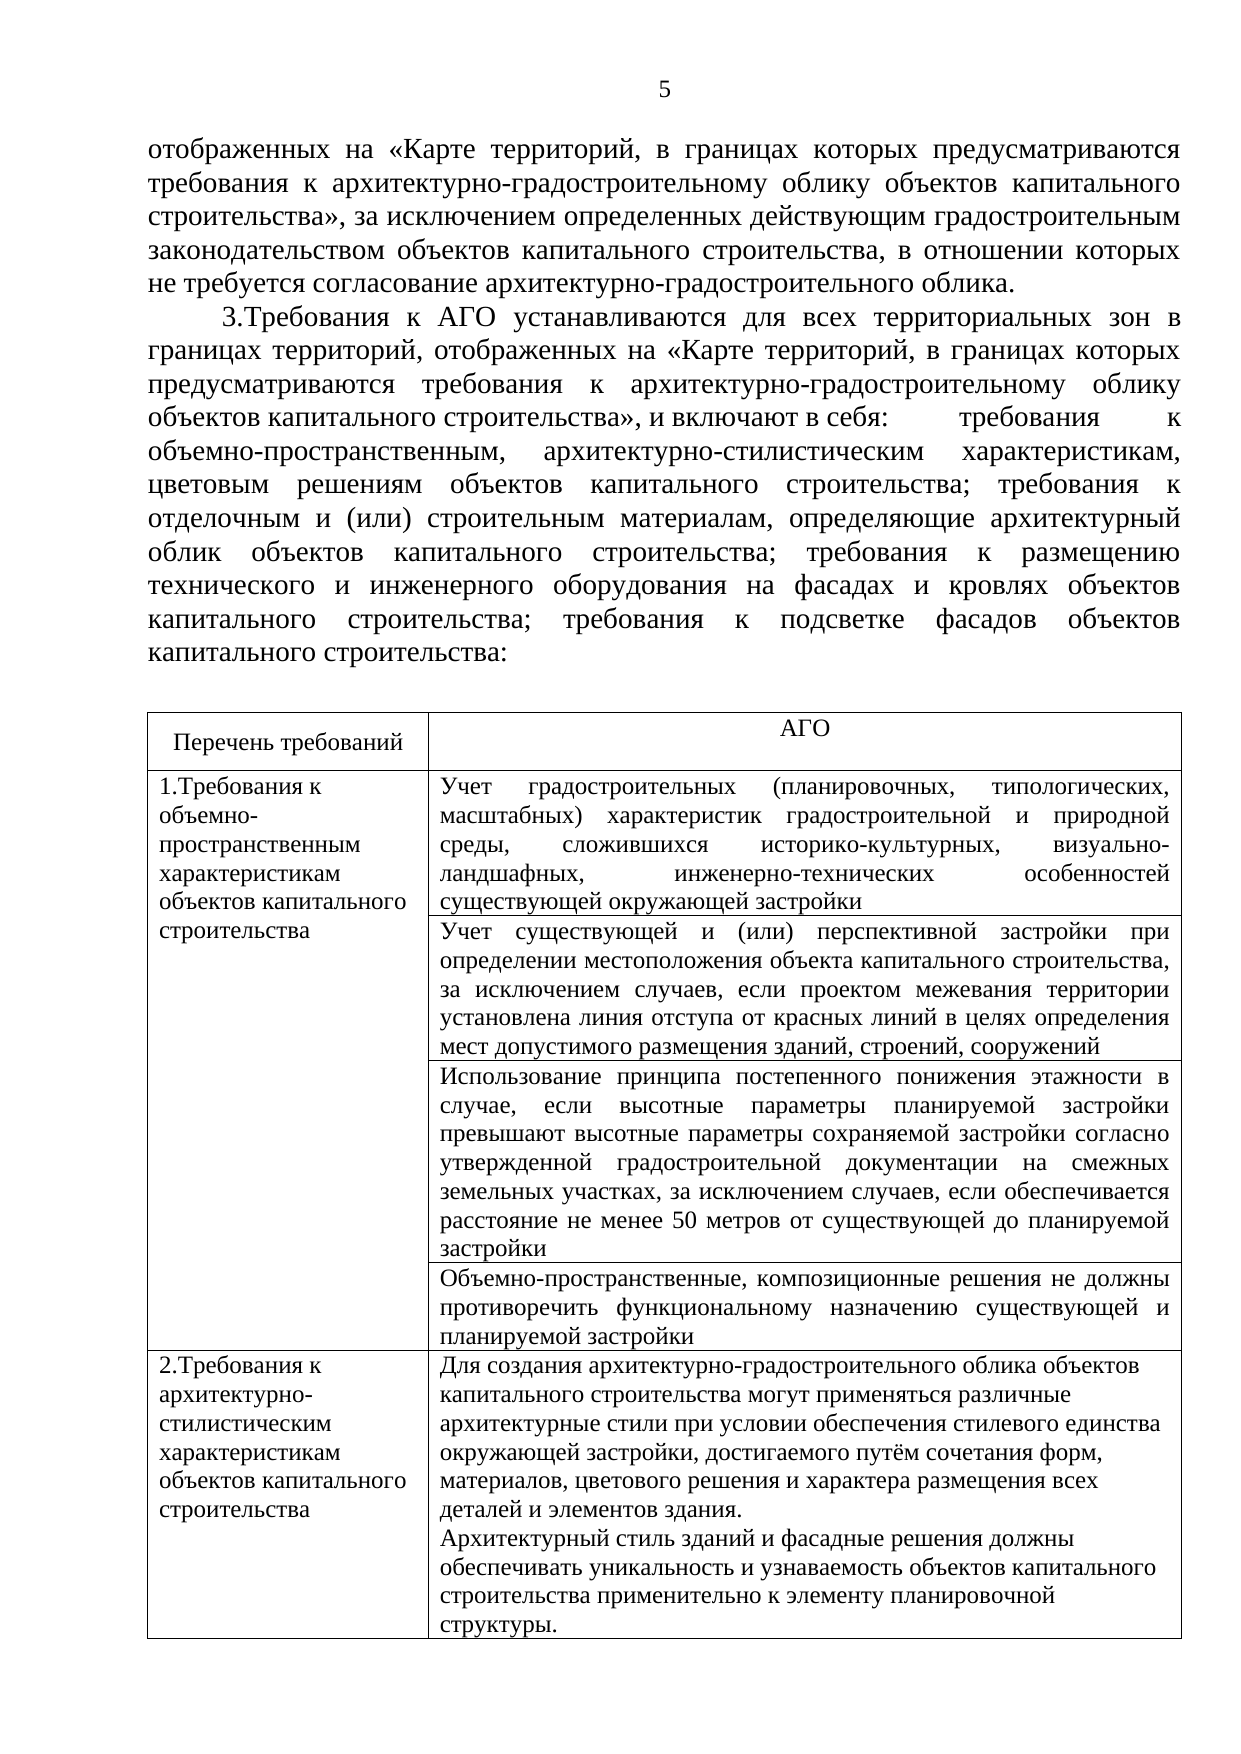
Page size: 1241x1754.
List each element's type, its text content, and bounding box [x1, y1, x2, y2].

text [148, 131, 1181, 299]
table_cell Объемно-пространственные, композиционные решения не должны противоречить функциональному назначению существующей и планируемой застройки [429, 1263, 1181, 1349]
table_cell Использование принципа постепенного понижения этажности в случае, если высотные параметры планируемой застройки превышают высотные параметры сохраняемой застройки согласно утвержденной градостроительной документации на смежных земельных участках, за исключением случаев, если обеспечивается расстояние не менее 50 метров от существующей до планируемой застройки [429, 1061, 1181, 1262]
text 3.Требования к АГО устанавливаются для всех территориальных зон в границах территорий, отображенных на «Карте территорий, в границах которых предусматриваются требования к архитектурно-градостроительному облику объектов капитального строительства», и включают в себя: требования к объемно-пространственным, архитектурно-стилистическим характеристикам, цветовым решениям объектов капитального строительства; требования к отделочным и (или) строительным материалам, определяющие архитектурный облик объектов капитального строительства; требования к размещению технического и инженерного оборудования на фасадах и кровлях объектов капитального строительства; требования к подсветке фасадов объектов капитального строительства: [148, 299, 1181, 668]
table_cell 1.Требования к объемно-пространственным характеристикам объектов капитального строительства [148, 771, 428, 1349]
table_cell Учет градостроительных (планировочных, типологических, масштабных) характеристик градостроительной и природной среды, сложившихся историко-культурных, визуально-ландшафных, инженерно-технических особенностей существующей окружающей застройки [429, 771, 1181, 915]
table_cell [148, 1351, 428, 1638]
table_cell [429, 1351, 1181, 1638]
table_cell Учет существующей и (или) перспективной застройки при определении местоположения объекта капитального строительства, за исключением случаев, если проектом межевания территории установлена линия отступа от красных линий в целях определения мест допустимого размещения зданий, строений, сооружений [429, 916, 1181, 1060]
table_header Перечень требований [148, 713, 428, 770]
table_header АГО [429, 713, 1181, 770]
